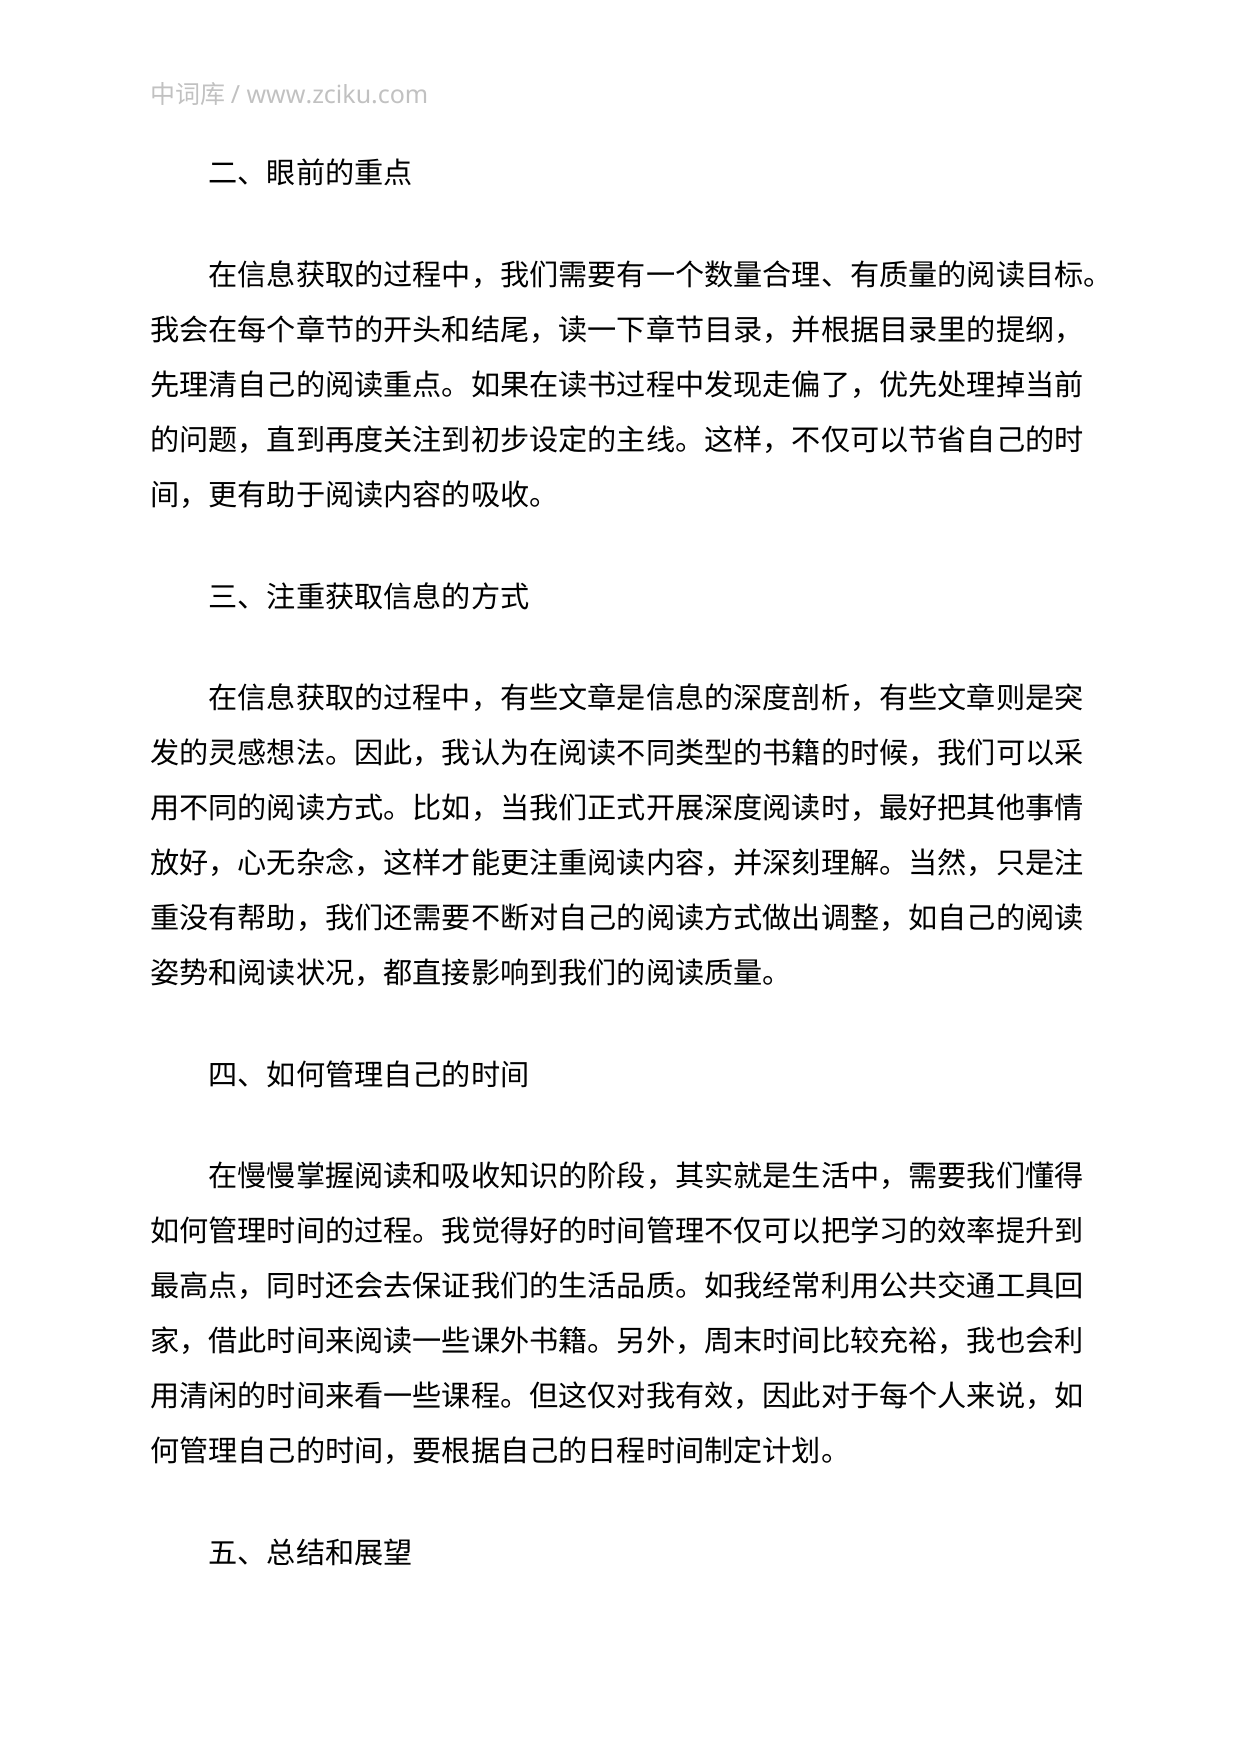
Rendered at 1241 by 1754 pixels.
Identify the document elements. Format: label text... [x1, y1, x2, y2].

text 在慢慢掌握阅读和吸收知识的阶段，其实就是生活中，需要我们懂得如何管理时间的过程。我觉得好的时间管理不仅可以把学习的效率提升到最高点，同时还会去保证我们的生活品质。如我经常利用公共交通工具回家，借此时间来阅读一些课外书籍。另外，周末时间比较充裕，我也会利用清闲的时间来看一些课程。但这仅对我有效，因此对于每个人来说，如何管理自己的时间，要根据自己的日程时间制定计划。 [150, 1153, 1090, 1470]
text 在信息获取的过程中，有些文章是信息的深度剖析，有些文章则是突发的灵感想法。因此，我认为在阅读不同类型的书籍的时候，我们可以采用不同的阅读方式。比如，当我们正式开展深度阅读时，最好把其他事情放好，心无杂念，这样才能更注重阅读内容，并深刻理解。当然，只是注重没有帮助，我们还需要不断对自己的阅读方式做出调整，如自己的阅读姿势和阅读状况，都直接影响到我们的阅读质量。 [150, 675, 1090, 992]
text 二、眼前的重点 [150, 150, 1090, 192]
text 在信息获取的过程中，我们需要有一个数量合理、有质量的阅读目标。我会在每个章节的开头和结尾，读一下章节目录，并根据目录里的提纲，先理清自己的阅读重点。如果在读书过程中发现走偏了，优先处理掉当前的问题，直到再度关注到初步设定的主线。这样，不仅可以节省自己的时间，更有助于阅读内容的吸收。 [150, 252, 1090, 514]
text 五、总结和展望 [150, 1529, 1090, 1571]
text 三、注重获取信息的方式 [150, 573, 1090, 615]
text 四、如何管理自己的时间 [150, 1051, 1090, 1093]
